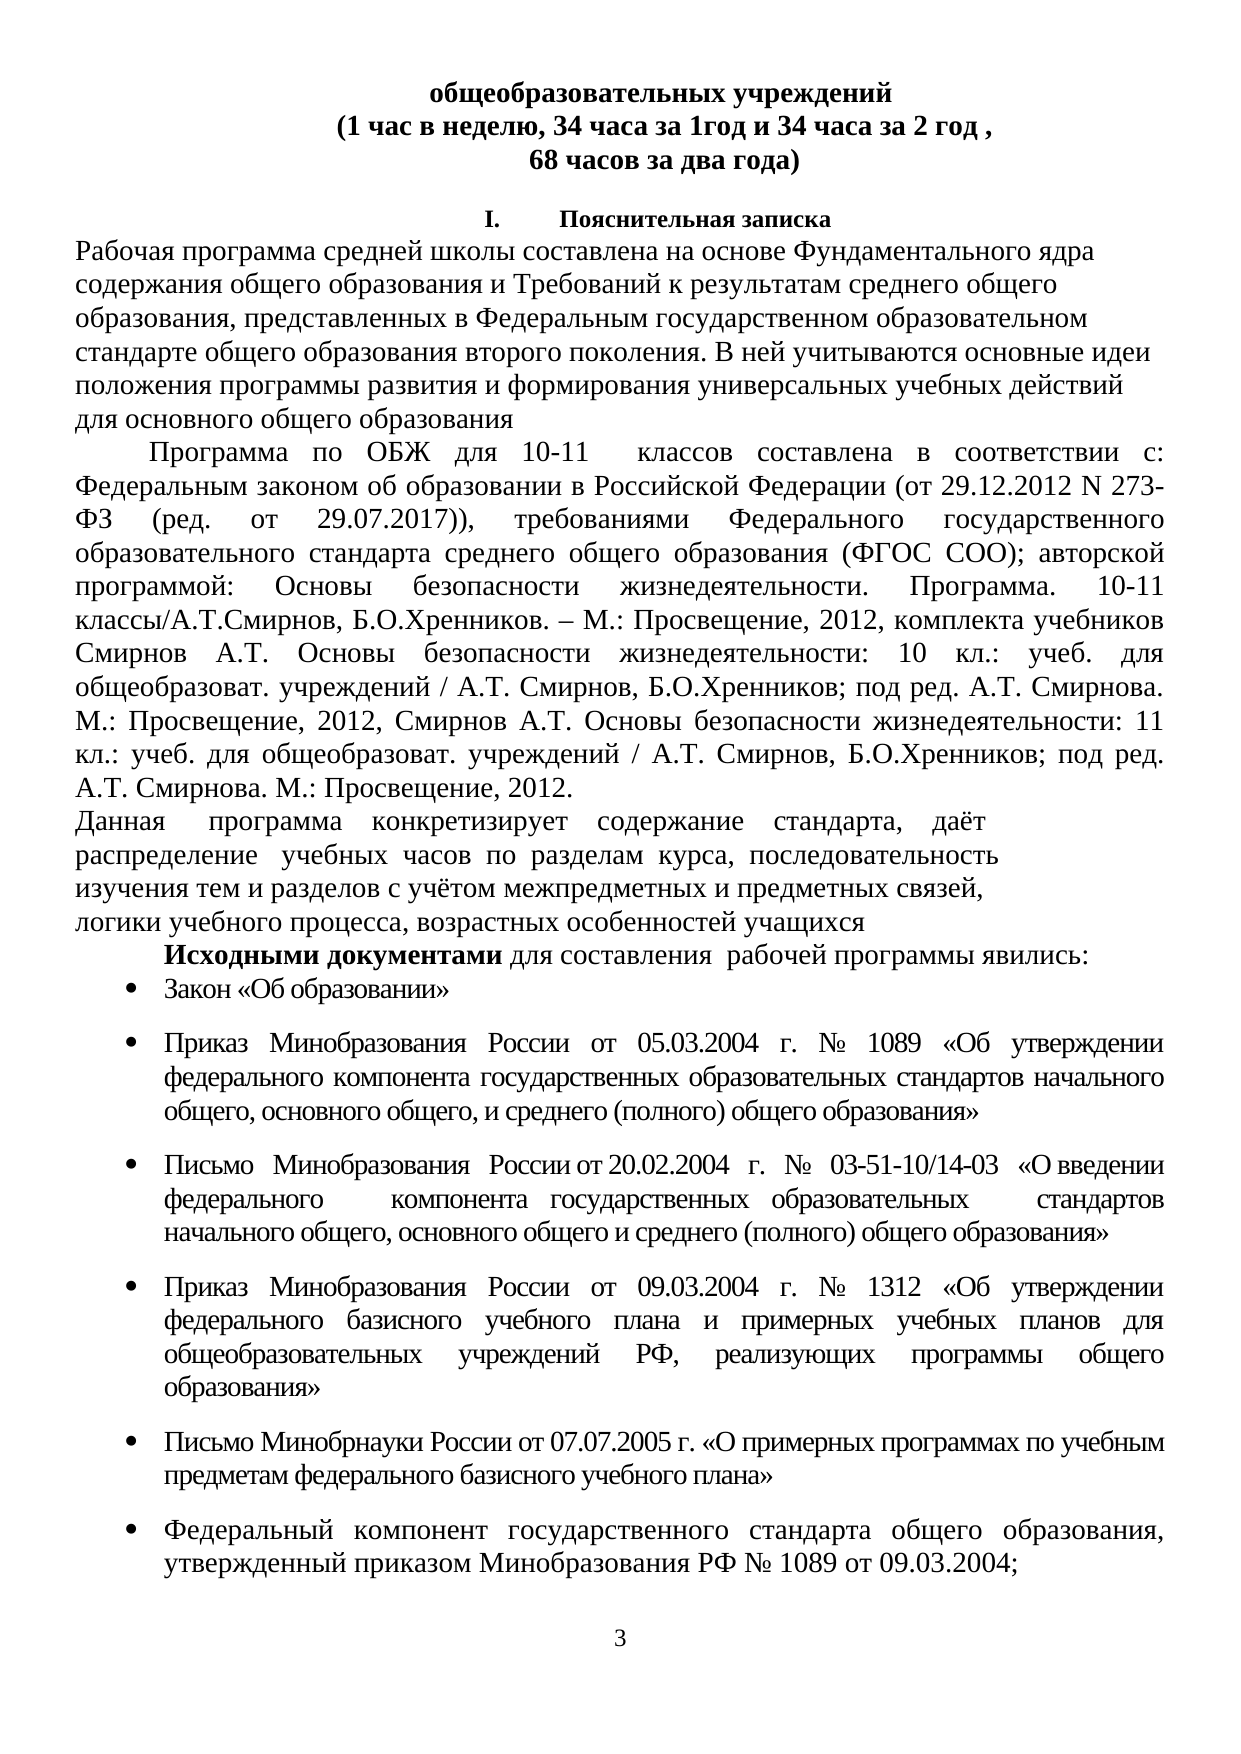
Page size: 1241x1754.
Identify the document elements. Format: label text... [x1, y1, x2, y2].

list Федеральный компонент государственного стандарта общего образования, утвержденный приказом Минобразования РФ № 1089 от 09.03.2004; [126, 1512, 1165, 1579]
text Данная программа конкретизирует содержание стандарта, даёт [75, 803, 1165, 837]
text распределение учебных часов по разделам курса, последовательность [75, 837, 1165, 870]
list Письмо Минобрнауки России от 07.07.2005 г. «О примерных программах по учебным предметам федерального базисного учебного плана» [126, 1424, 1165, 1491]
text изучения тем и разделов с учётом межпредметных и предметных связей, [75, 870, 1165, 904]
list Закон «Об образовании» [126, 971, 1165, 1005]
list Приказ Минобразования России от 05.03.2004 г. № 1089 «Об утверждении федерального компонента государственных образовательных стандартов начального общего, основного общего, и среднего (полного) общего образования» [126, 1026, 1165, 1126]
text Программа по ОБЖ для 10-11 классов составлена в соответствии с: Федеральным законом об образовании в Российской Федерации (от 29.12.2012 N 273-ФЗ (ред. от 29.07.2017)), требованиями Федерального государственного образовательного стандарта среднего общего образования (ФГОС СОО); авторской программой: Основы безопасности жизнедеятельности. Программа. 10-11 классы/А.Т.Смирнов, Б.О.Хренников. – М.: Просвещение, 2012, комплекта учебников Смирнов А.Т. Основы безопасности жизнедеятельности: 10 кл.: учеб. для общеобразоват. учреждений / А.Т. Смирнов, Б.О.Хренников; под ред. А.Т. Смирнова. М.: Просвещение, 2012, Смирнов А.Т. Основы безопасности жизнедеятельности: 11 кл.: учеб. для общеобразоват. учреждений / А.Т. Смирнов, Б.О.Хренников; под ред. А.Т. Смирнова. М.: Просвещение, 2012. [75, 434, 1165, 803]
text логики учебного процесса, возрастных особенностей учащихся [75, 904, 1165, 937]
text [164, 75, 1165, 142]
list Пояснительная записка [150, 204, 1165, 233]
text Рабочая программа средней школы составлена на основе Фундаментального ядра содержания общего образования и Требований к результатам среднего общего образования, представленных в Федеральным государственном образовательном стандарте общего образования второго поколения. В ней учитываются основные идеи положения программы развития и формирования универсальных учебных действий для основного общего образования [75, 233, 1157, 434]
text Исходными документами для составления рабочей программы явились: [164, 937, 1165, 971]
list Приказ Минобразования России от 09.03.2004 г. № 1312 «Об утверждении федерального базисного учебного плана и примерных учебных планов для общеобразовательных учреждений РФ, реализующих программы общего образования» [126, 1269, 1165, 1403]
list Письмо Минобразования России от 20.02.2004 г. № 03-51-10/14-03 «О введении федерального компонента государственных образовательных стандартов начального общего, основного общего и среднего (полного) общего образования» [126, 1147, 1165, 1248]
text 68 часов за два года) [164, 142, 1165, 176]
